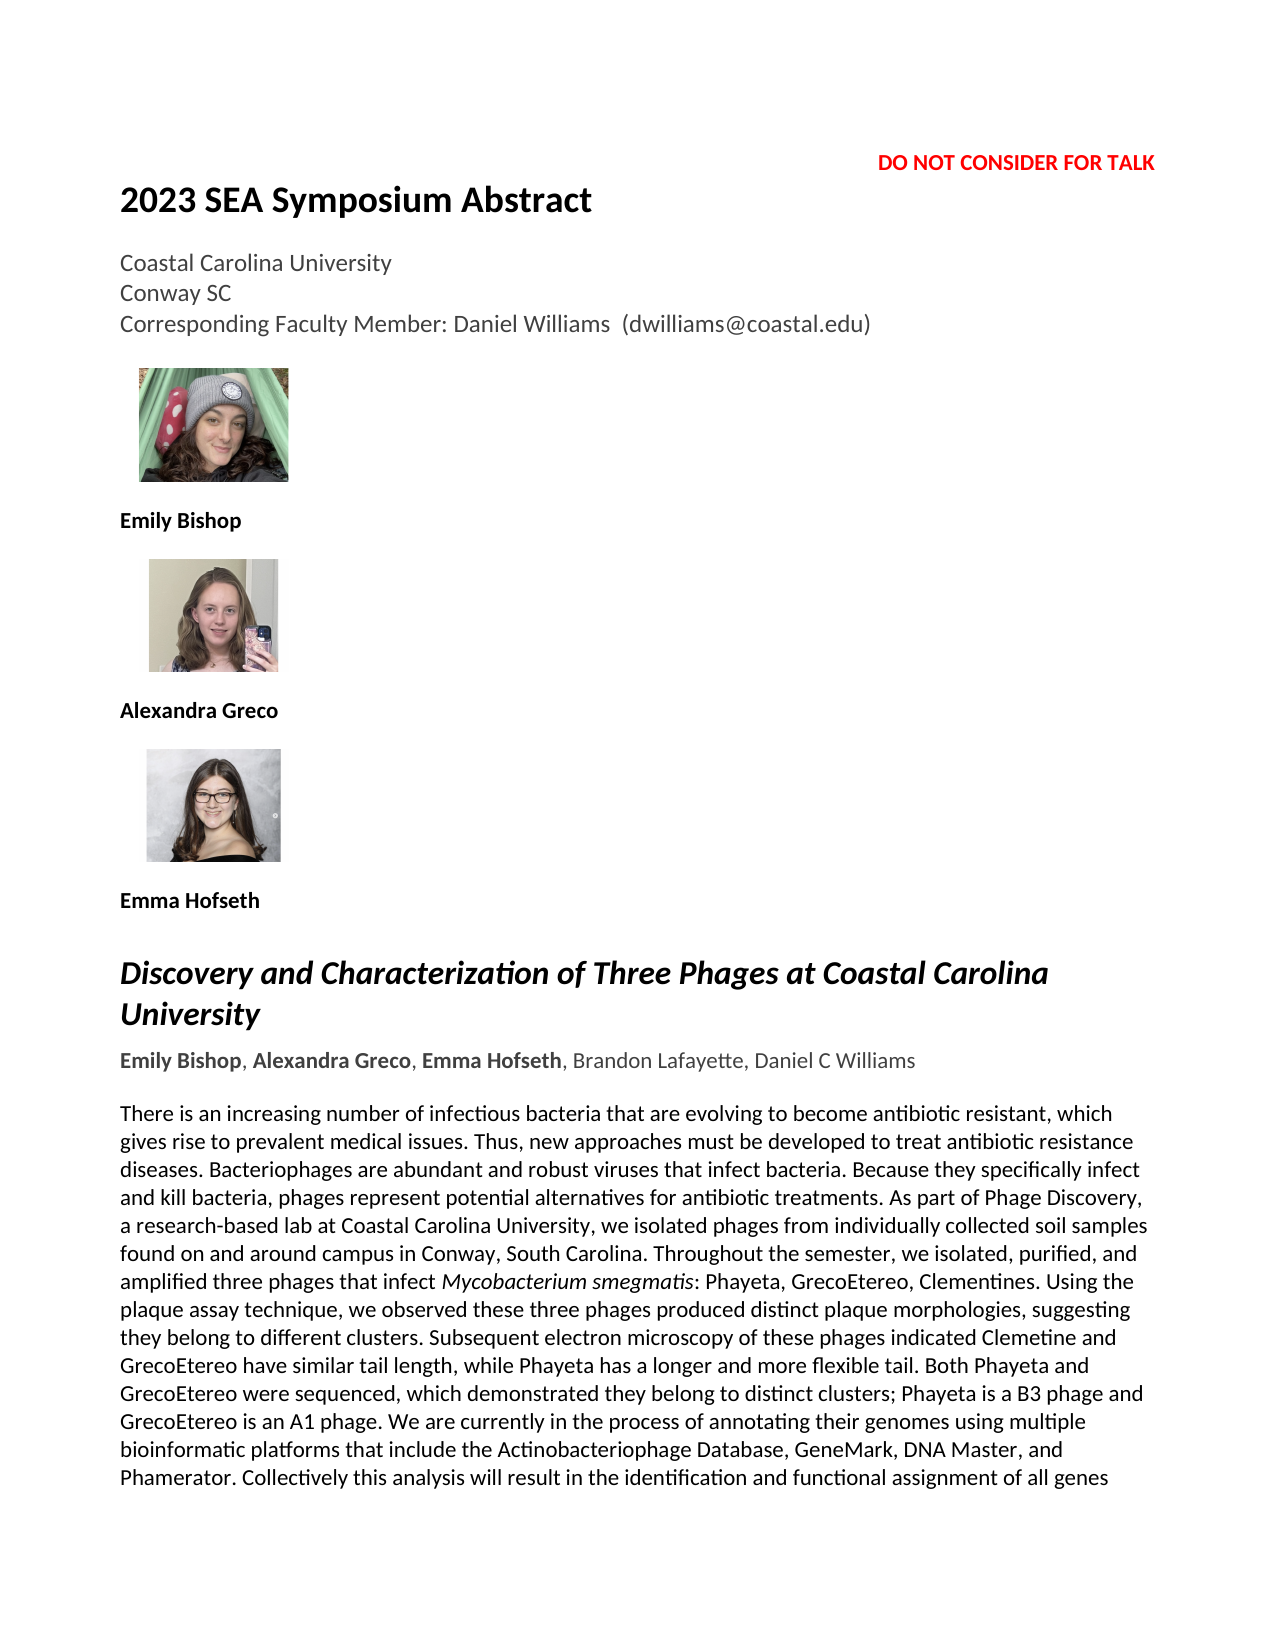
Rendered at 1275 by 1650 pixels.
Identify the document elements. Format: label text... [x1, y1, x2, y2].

picture [138, 368, 289, 482]
picture [138, 559, 289, 672]
text Emma Hofseth [120, 887, 1155, 914]
text Conway SC [120, 277, 1155, 308]
text Emily Bishop, Alexandra Greco, Emma Hofseth, Brandon Lafayette, Daniel C Williams [120, 1046, 1155, 1074]
text Alexandra Greco [120, 696, 1155, 724]
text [120, 1099, 1155, 1491]
text Corresponding Faculty Member: Daniel Williams (dwilliams@coastal.edu) [120, 308, 1155, 369]
text 2023 SEA Symposium Abstract [120, 176, 1155, 222]
text DO NOT CONSIDER FOR TALK [120, 148, 1155, 176]
text Emily Bishop [120, 506, 1155, 534]
text Coastal Carolina University [120, 247, 1155, 277]
title Discovery and Characterization of Three Phages at Coastal Carolina University [120, 952, 1155, 1033]
picture [138, 749, 289, 862]
